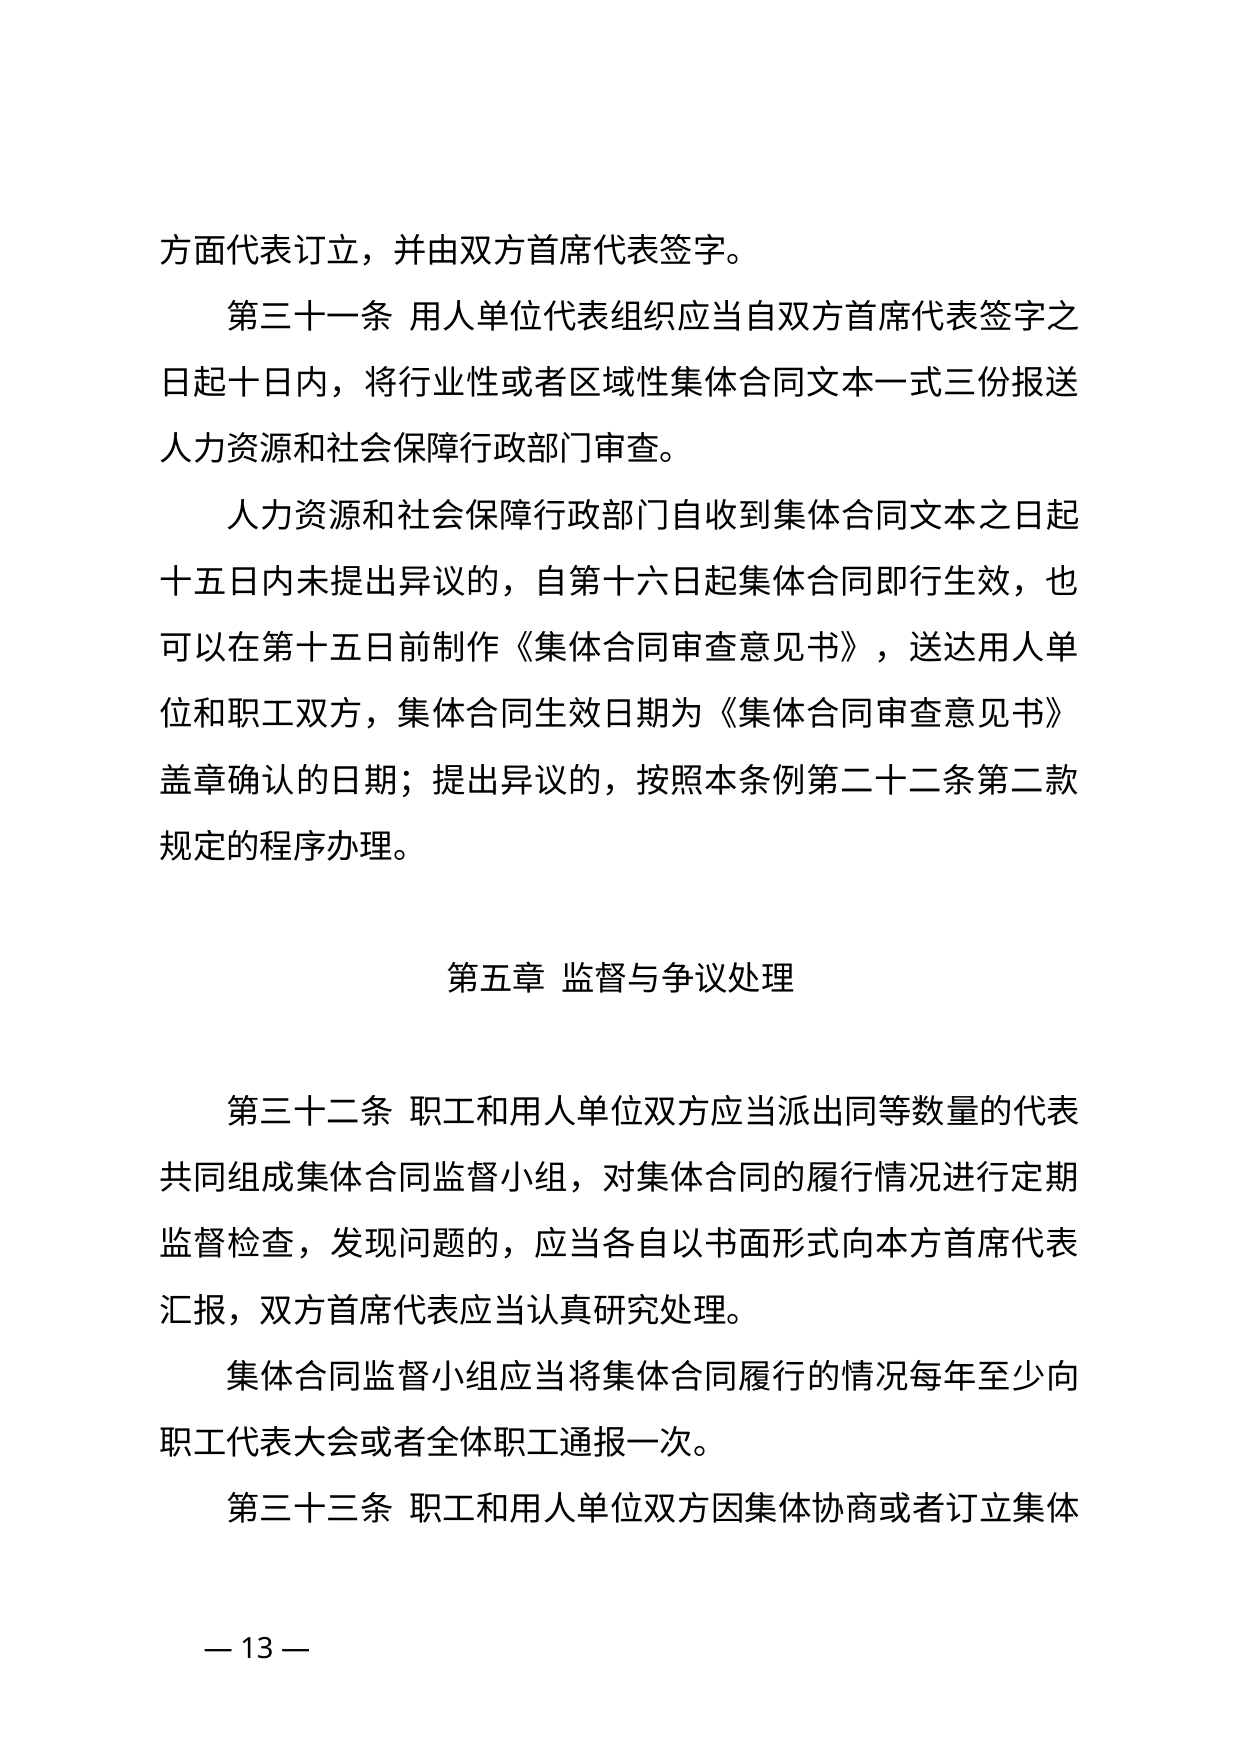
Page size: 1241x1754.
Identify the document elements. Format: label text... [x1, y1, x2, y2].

text 人力资源和社会保障行政部门自收到集体合同文本之日起十五日内未提出异议的，自第十六日起集体合同即行生效，也可以在第十五日前制作《集体合同审查意见书》，送达用人单位和职工双方，集体合同生效日期为《集体合同审查意见书》盖章确认的日期；提出异议的，按照本条例第二十二条第二款规定的程序办理。 [159, 479, 1081, 877]
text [159, 214, 1081, 281]
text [159, 1473, 1081, 1539]
subtitle 第五章 监督与争议处理 [159, 943, 1081, 1009]
text 集体合同监督小组应当将集体合同履行的情况每年至少向职工代表大会或者全体职工通报一次。 [159, 1341, 1081, 1473]
text 第三十一条 用人单位代表组织应当自双方首席代表签字之日起十日内，将行业性或者区域性集体合同文本一式三份报送人力资源和社会保障行政部门审查。 [159, 281, 1081, 479]
text 第三十二条 职工和用人单位双方应当派出同等数量的代表共同组成集体合同监督小组，对集体合同的履行情况进行定期监督检查，发现问题的，应当各自以书面形式向本方首席代表汇报，双方首席代表应当认真研究处理。 [159, 1076, 1081, 1341]
